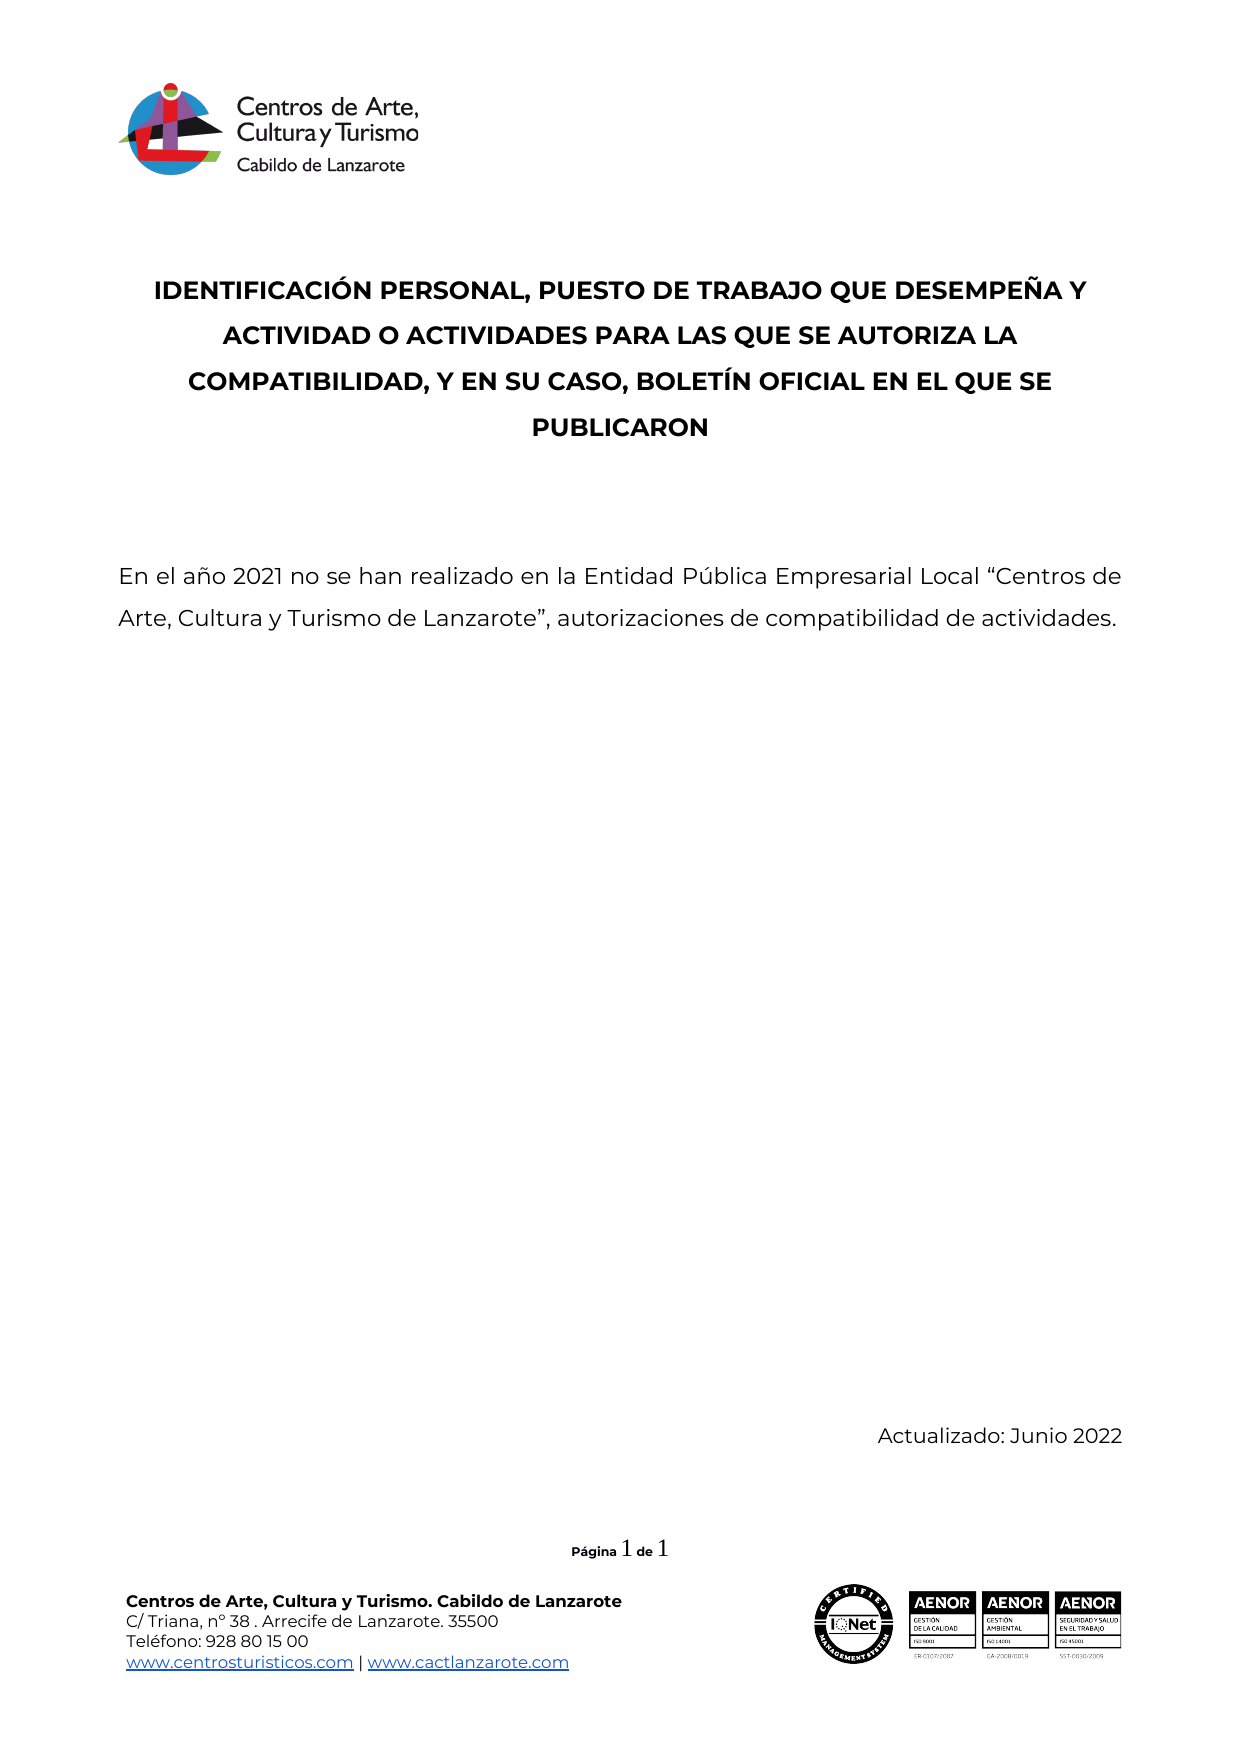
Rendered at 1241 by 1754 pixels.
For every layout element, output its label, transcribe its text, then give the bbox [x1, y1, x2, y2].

picture [814, 1584, 1122, 1664]
text Actualizado: Junio 2022 [118, 1424, 1122, 1449]
text IDENTIFICACIÓN PERSONAL, PUESTO DE TRABAJO QUE DESEMPEÑA Y ACTIVIDAD O ACTIVIDADES PARA LAS QUE SE AUTORIZA LA COMPATIBILIDAD, Y EN SU CASO, BOLETÍN OFICIAL EN EL QUE SE PUBLICARON [118, 275, 1122, 443]
text En el año 2021 no se han realizado en la Entidad Pública Empresarial Local “Centros de Arte, Cultura y Turismo de Lanzarote”, autorizaciones de compatibilidad de actividades. [118, 562, 1122, 632]
picture [118, 83, 419, 175]
